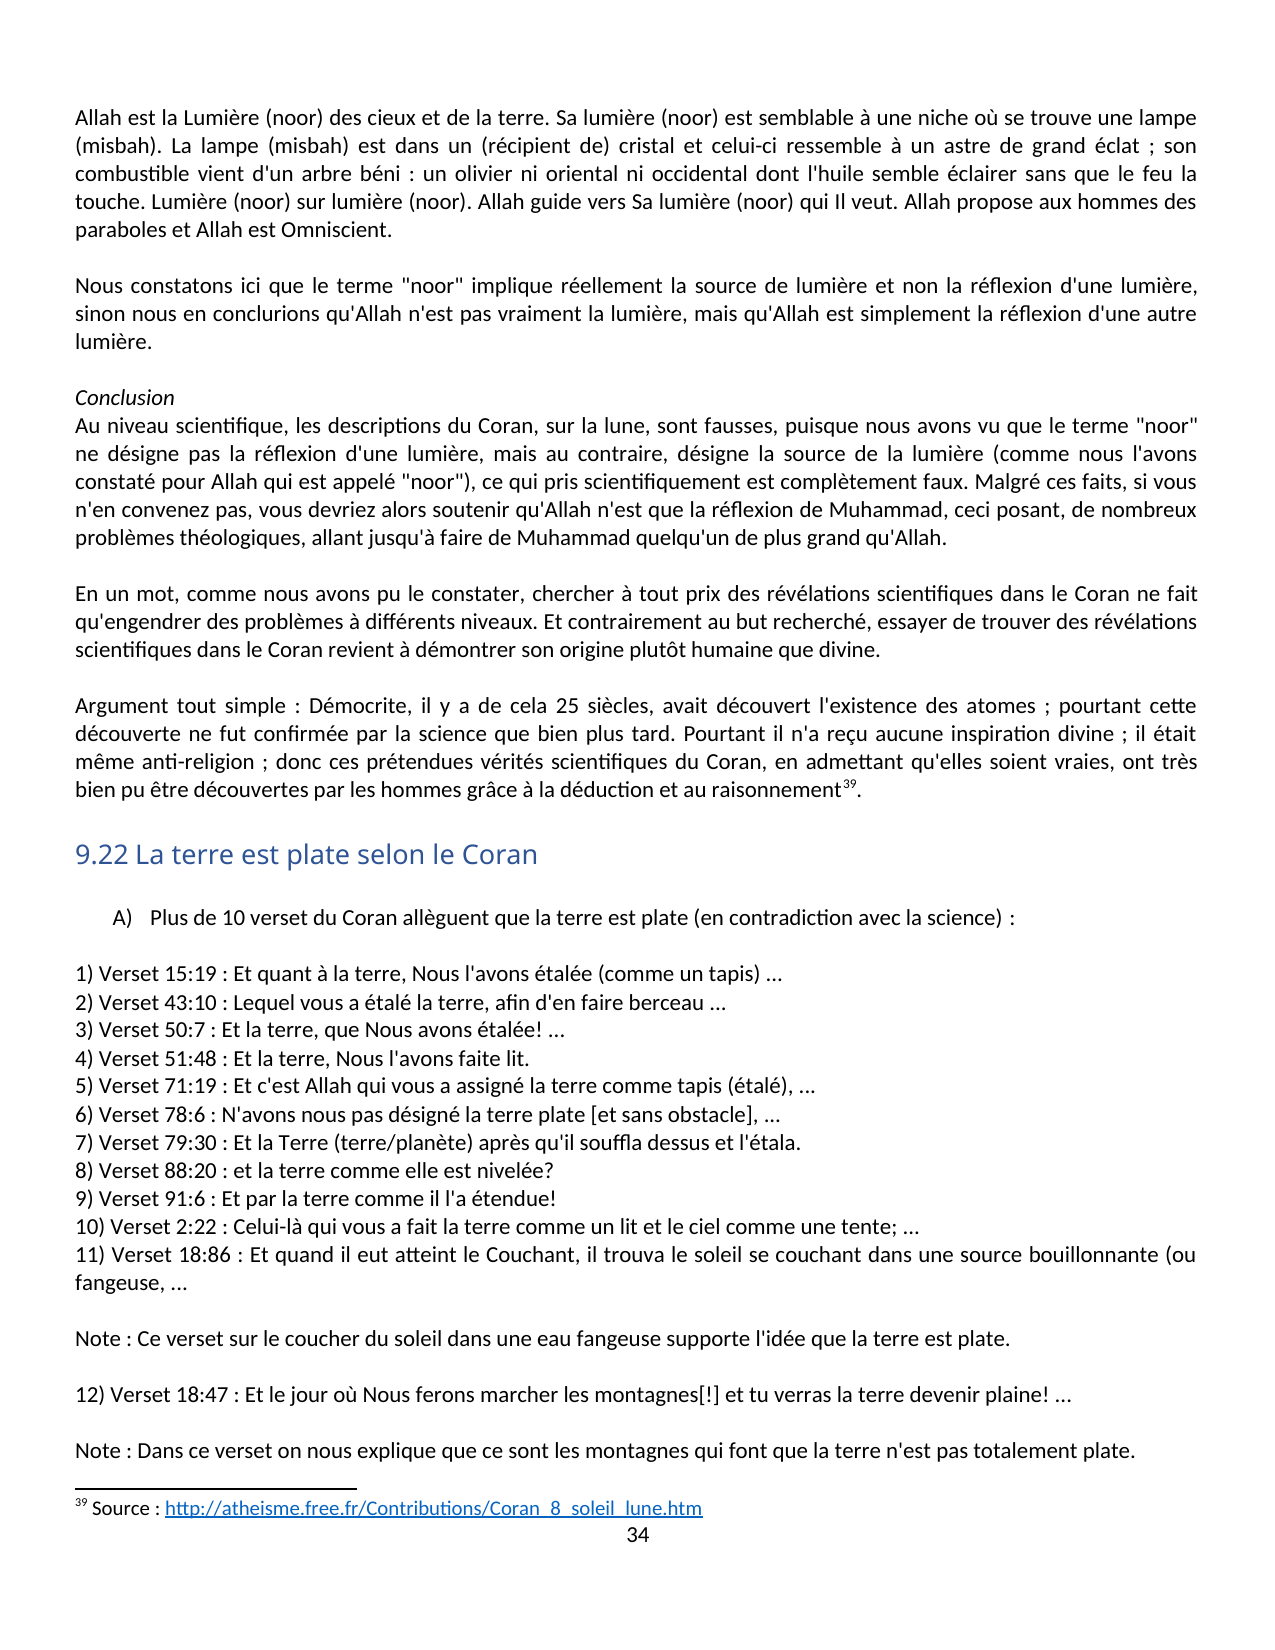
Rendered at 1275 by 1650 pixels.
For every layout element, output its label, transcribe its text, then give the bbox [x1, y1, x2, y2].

text Nous constatons ici que le terme "noor" implique réellement la source de lumière et non la réflexion d'une lumière, sinon nous en conclurions qu'Allah n'est pas vraiment la lumière, mais qu'Allah est simplement la réflexion d'une autre lumière. [75, 271, 1200, 355]
text Conclusion [75, 383, 1200, 411]
text 12) Verset 18:47 : Et le jour où Nous ferons marcher les montagnes[!] et tu verras la terre devenir plaine! ... [75, 1380, 1200, 1408]
text 7) Verset 79:30 : Et la Terre (terre/planète) après qu'il souffla dessus et l'étala. [75, 1128, 1200, 1156]
text Allah est la Lumière (noor) des cieux et de la terre. Sa lumière (noor) est semblable à une niche où se trouve une lampe (misbah). La lampe (misbah) est dans un (récipient de) cristal et celui-ci ressemble à un astre de grand éclat ; son combustible vient d'un arbre béni : un olivier ni oriental ni occidental dont l'huile semble éclairer sans que le feu la touche. Lumière (noor) sur lumière (noor). Allah guide vers Sa lumière (noor) qui Il veut. Allah propose aux hommes des paraboles et Allah est Omniscient. [75, 103, 1200, 243]
text Argument tout simple : Démocrite, il y a de cela 25 siècles, avait découvert l'existence des atomes ; pourtant cette découverte ne fut confirmée par la science que bien plus tard. Pourtant il n'a reçu aucune inspiration divine ; il était même anti-religion ; donc ces prétendues vérités scientifiques du Coran, en admettant qu'elles soient vraies, ont très bien pu être découvertes par les hommes grâce à la déduction et au raisonnement. [75, 691, 1200, 803]
text Note : Ce verset sur le coucher du soleil dans une eau fangeuse supporte l'idée que la terre est plate. [75, 1324, 1200, 1352]
text 8) Verset 88:20 : et la terre comme elle est nivelée? [75, 1156, 1200, 1184]
text 11) Verset 18:86 : Et quand il eut atteint le Couchant, il trouva le soleil se couchant dans une source bouillonnante (ou fangeuse, ... [75, 1240, 1200, 1296]
text 3) Verset 50:7 : Et la terre, que Nous avons étalée! ... [75, 1016, 1200, 1044]
list Plus de 10 verset du Coran allèguent que la terre est plate (en contradiction avec la science) : [112, 903, 1200, 932]
text 10) Verset 2:22 : Celui-là qui vous a fait la terre comme un lit et le ciel comme une tente; ... [75, 1212, 1200, 1240]
text 4) Verset 51:48 : Et la terre, Nous l'avons faite lit. [75, 1044, 1200, 1072]
text 2) Verset 43:10 : Lequel vous a étalé la terre, afin d'en faire berceau ... [75, 988, 1200, 1016]
text 1) Verset 15:19 : Et quant à la terre, Nous l'avons étalée (comme un tapis) ... [75, 959, 1200, 988]
text 9) Verset 91:6 : Et par la terre comme il l'a étendue! [75, 1184, 1200, 1212]
text 6) Verset 78:6 : N'avons nous pas désigné la terre plate [et sans obstacle], ... [75, 1100, 1200, 1128]
text En un mot, comme nous avons pu le constater, chercher à tout prix des révélations scientifiques dans le Coran ne fait qu'engendrer des problèmes à différents niveaux. Et contrairement au but recherché, essayer de trouver des révélations scientifiques dans le Coran revient à démontrer son origine plutôt humaine que divine. [75, 579, 1200, 663]
text 5) Verset 71:19 : Et c'est Allah qui vous a assigné la terre comme tapis (étalé), ... [75, 1072, 1200, 1100]
text Note : Dans ce verset on nous explique que ce sont les montagnes qui font que la terre n'est pas totalement plate. [75, 1436, 1200, 1464]
text Au niveau scientifique, les descriptions du Coran, sur la lune, sont fausses, puisque nous avons vu que le terme "noor" ne désigne pas la réflexion d'une lumière, mais au contraire, désigne la source de la lumière (comme nous l'avons constaté pour Allah qui est appelé "noor"), ce qui pris scientifiquement est complètement faux. Malgré ces faits, si vous n'en convenez pas, vous devriez alors soutenir qu'Allah n'est que la réflexion de Muhammad, ceci posant, de nombreux problèmes théologiques, allant jusqu'à faire de Muhammad quelqu'un de plus grand qu'Allah. [75, 411, 1200, 551]
subtitle La terre est plate selon le Coran [75, 836, 1200, 873]
